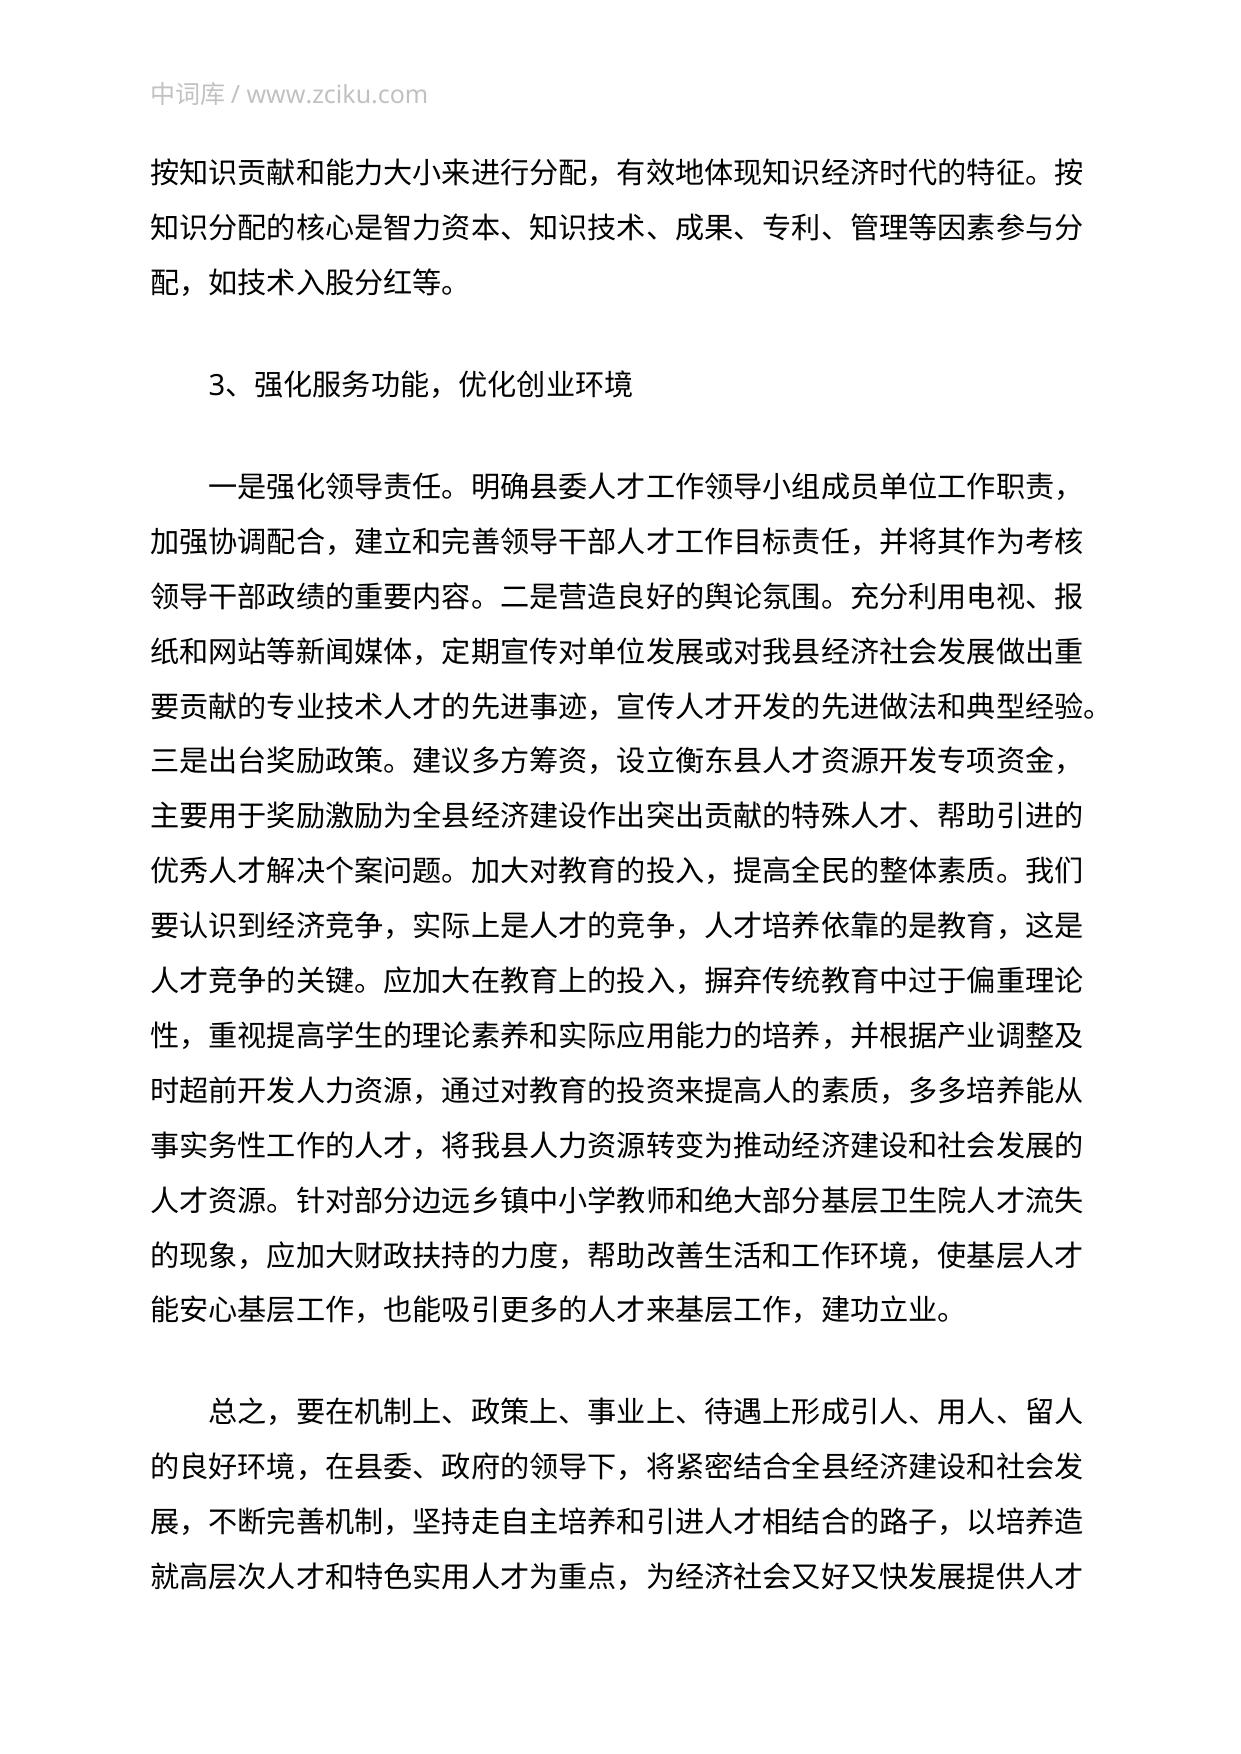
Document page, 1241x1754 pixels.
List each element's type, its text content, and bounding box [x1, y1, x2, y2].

text 一是强化领导责任。明确县委人才工作领导小组成员单位工作职责，加强协调配合，建立和完善领导干部人才工作目标责任，并将其作为考核领导干部政绩的重要内容。二是营造良好的舆论氛围。充分利用电视、报纸和网站等新闻媒体，定期宣传对单位发展或对我县经济社会发展做出重要贡献的专业技术人才的先进事迹，宣传人才开发的先进做法和典型经验。三是出台奖励政策。建议多方筹资，设立衡东县人才资源开发专项资金，主要用于奖励激励为全县经济建设作出突出贡献的特殊人才、帮助引进的优秀人才解决个案问题。加大对教育的投入，提高全民的整体素质。我们要认识到经济竞争，实际上是人才的竞争，人才培养依靠的是教育，这是人才竞争的关键。应加大在教育上的投入，摒弃传统教育中过于偏重理论性，重视提高学生的理论素养和实际应用能力的培养，并根据产业调整及时超前开发人力资源，通过对教育的投资来提高人的素质，多多培养能从事实务性工作的人才，将我县人力资源转变为推动经济建设和社会发展的人才资源。针对部分边远乡镇中小学教师和绝大部分基层卫生院人才流失的现象，应加大财政扶持的力度，帮助改善生活和工作环境，使基层人才能安心基层工作，也能吸引更多的人才来基层工作，建功立业。 [150, 463, 1090, 1329]
text 3、强化服务功能，优化创业环境 [150, 362, 1090, 404]
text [150, 150, 1090, 302]
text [150, 1389, 1090, 1596]
